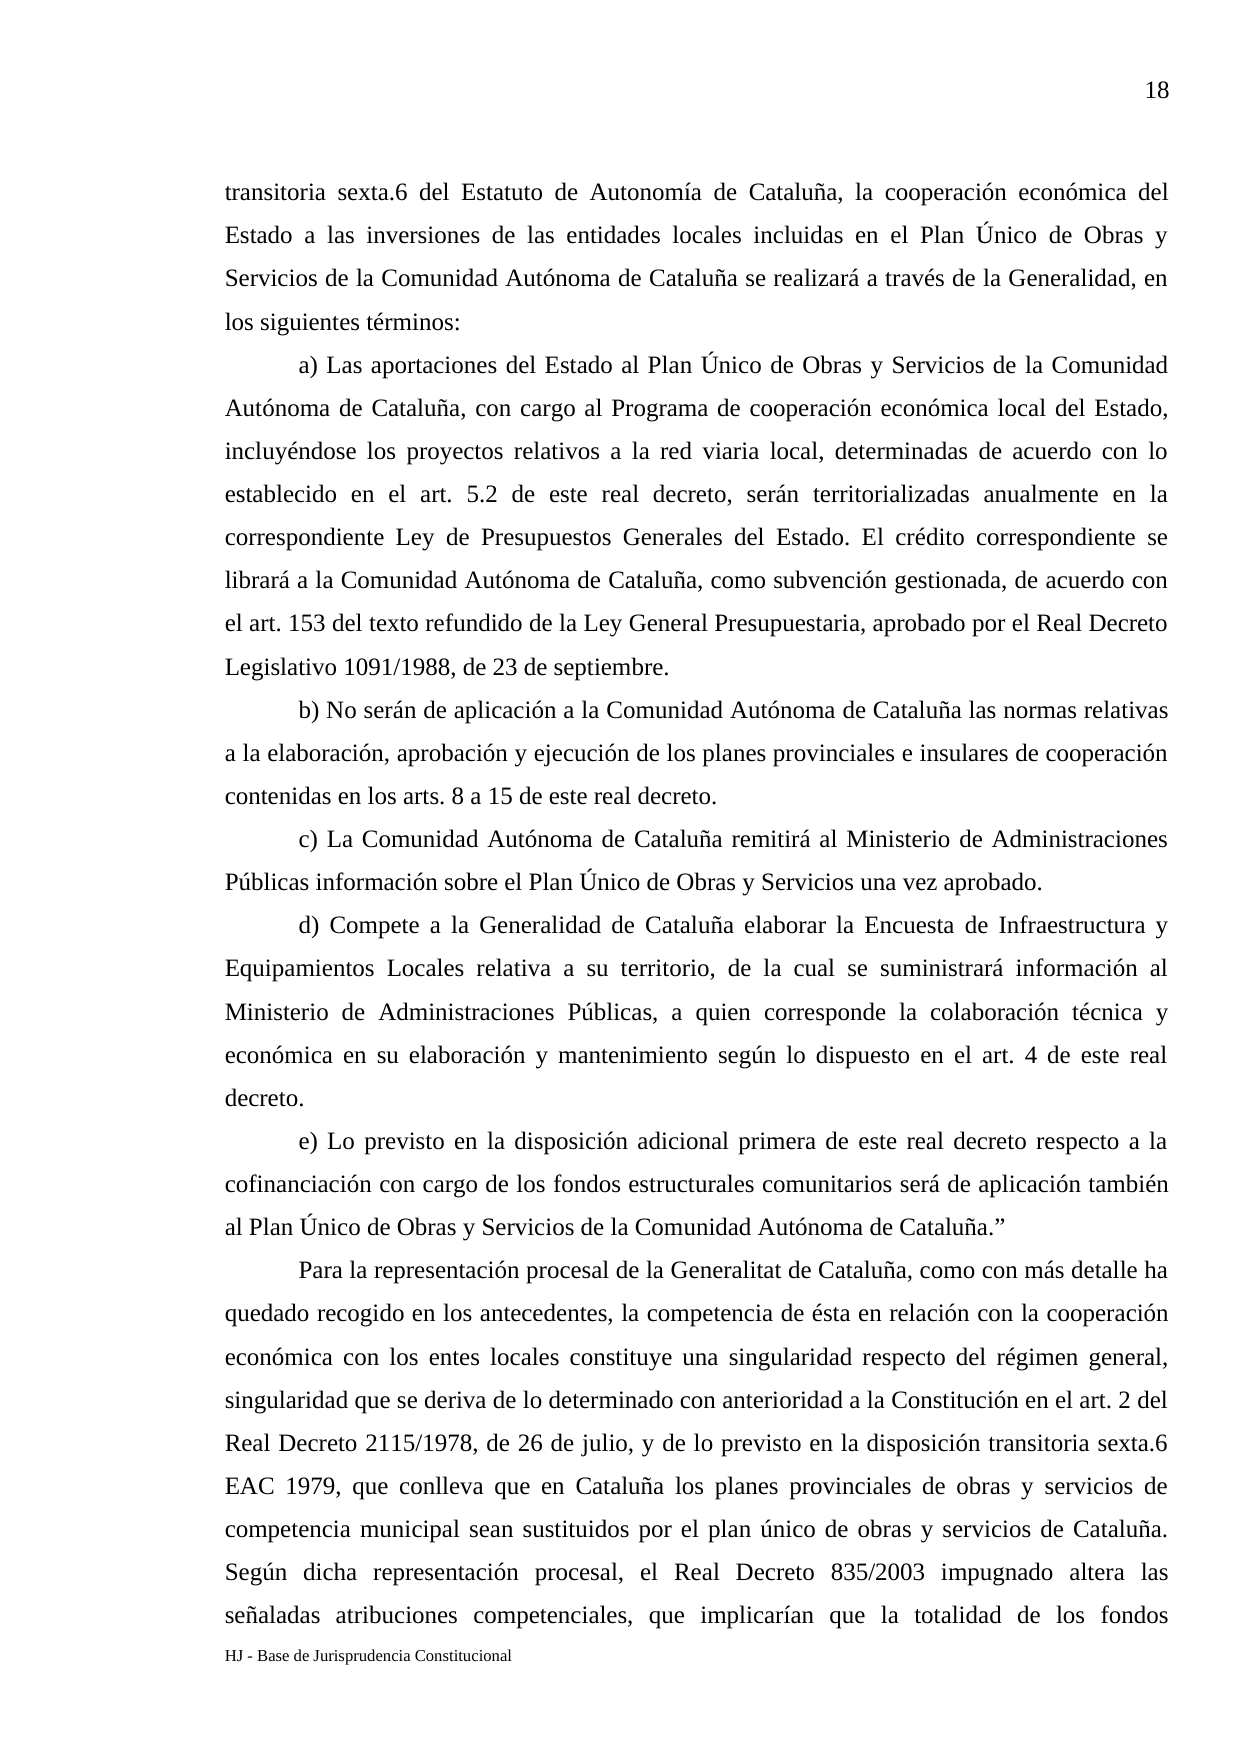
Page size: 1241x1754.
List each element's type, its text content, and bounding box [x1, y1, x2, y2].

text e) Lo previsto en la disposición adicional primera de este real decreto respecto a la cofinanciación con cargo de los fondos estructurales comunitarios será de aplicación también al Plan Único de Obras y Servicios de la Comunidad Autónoma de Cataluña.” [224, 1126, 1169, 1241]
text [224, 1255, 1169, 1629]
text b) No serán de aplicación a la Comunidad Autónoma de Cataluña las normas relativas a la elaboración, aprobación y ejecución de los planes provinciales e insulares de cooperación contenidas en los arts. 8 a 15 de este real decreto. [224, 695, 1169, 810]
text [224, 177, 1169, 335]
text a) Las aportaciones del Estado al Plan Único de Obras y Servicios de la Comunidad Autónoma de Cataluña, con cargo al Programa de cooperación económica local del Estado, incluyéndose los proyectos relativos a la red viaria local, determinadas de acuerdo con lo establecido en el art. 5.2 de este real decreto, serán territorializadas anualmente en la correspondiente Ley de Presupuestos Generales del Estado. El crédito correspondiente se librará a la Comunidad Autónoma de Cataluña, como subvención gestionada, de acuerdo con el art. 153 del texto refundido de la Ley General Presupuestaria, aprobado por el Real Decreto Legislativo 1091/1988, de 23 de septiembre. [224, 350, 1169, 680]
text d) Compete a la Generalidad de Cataluña elaborar la Encuesta de Infraestructura y Equipamientos Locales relativa a su territorio, de la cual se suministrará información al Ministerio de Administraciones Públicas, a quien corresponde la colaboración técnica y económica en su elaboración y mantenimiento según lo dispuesto en el art. 4 de este real decreto. [224, 910, 1169, 1112]
text c) La Comunidad Autónoma de Cataluña remitirá al Ministerio de Administraciones Públicas información sobre el Plan Único de Obras y Servicios una vez aprobado. [224, 824, 1169, 896]
